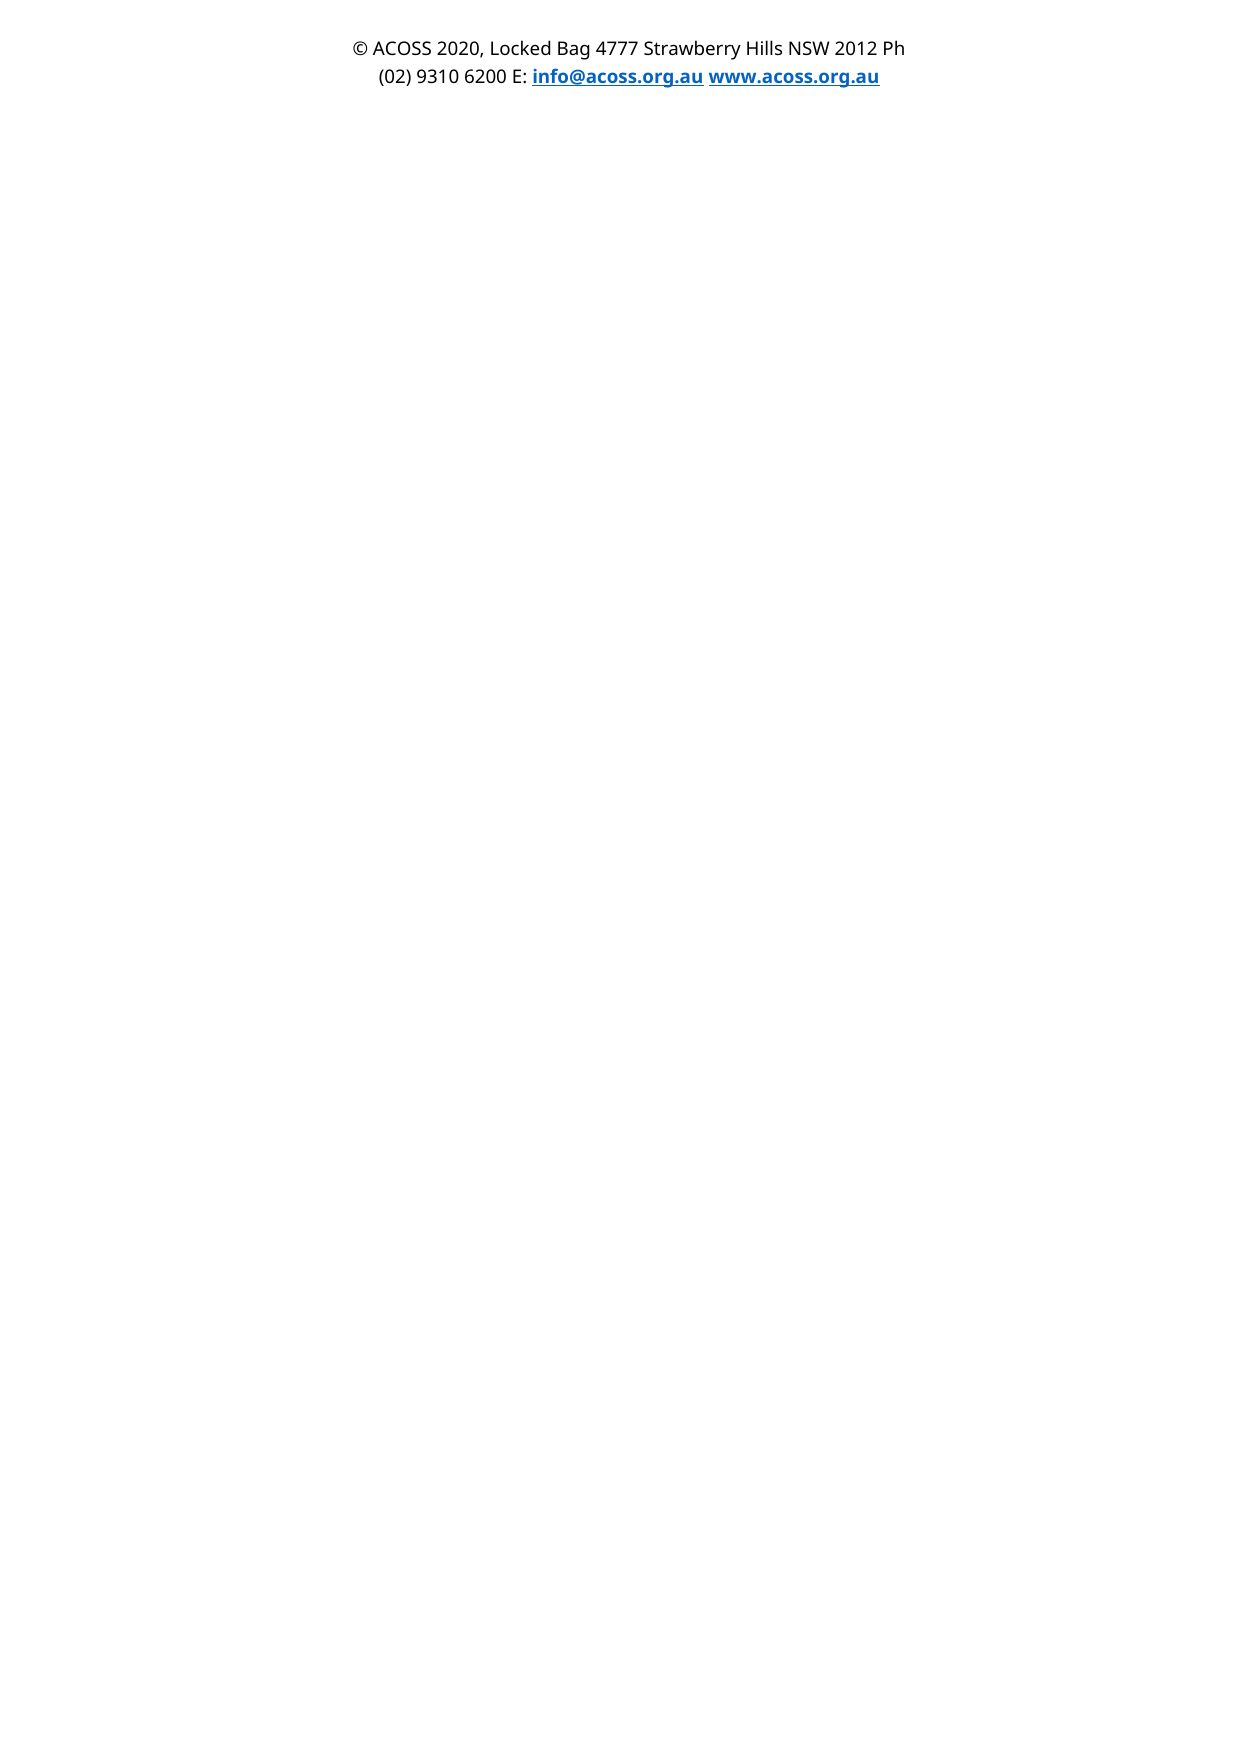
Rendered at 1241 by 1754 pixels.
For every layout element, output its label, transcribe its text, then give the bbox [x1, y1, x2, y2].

text © ACOSS 2020, Locked Bag 4777 Strawberry Hills NSW 2012 Ph (02) 9310 6200 E: info@acoss.org.au www.acoss.org.au [336, 35, 921, 88]
